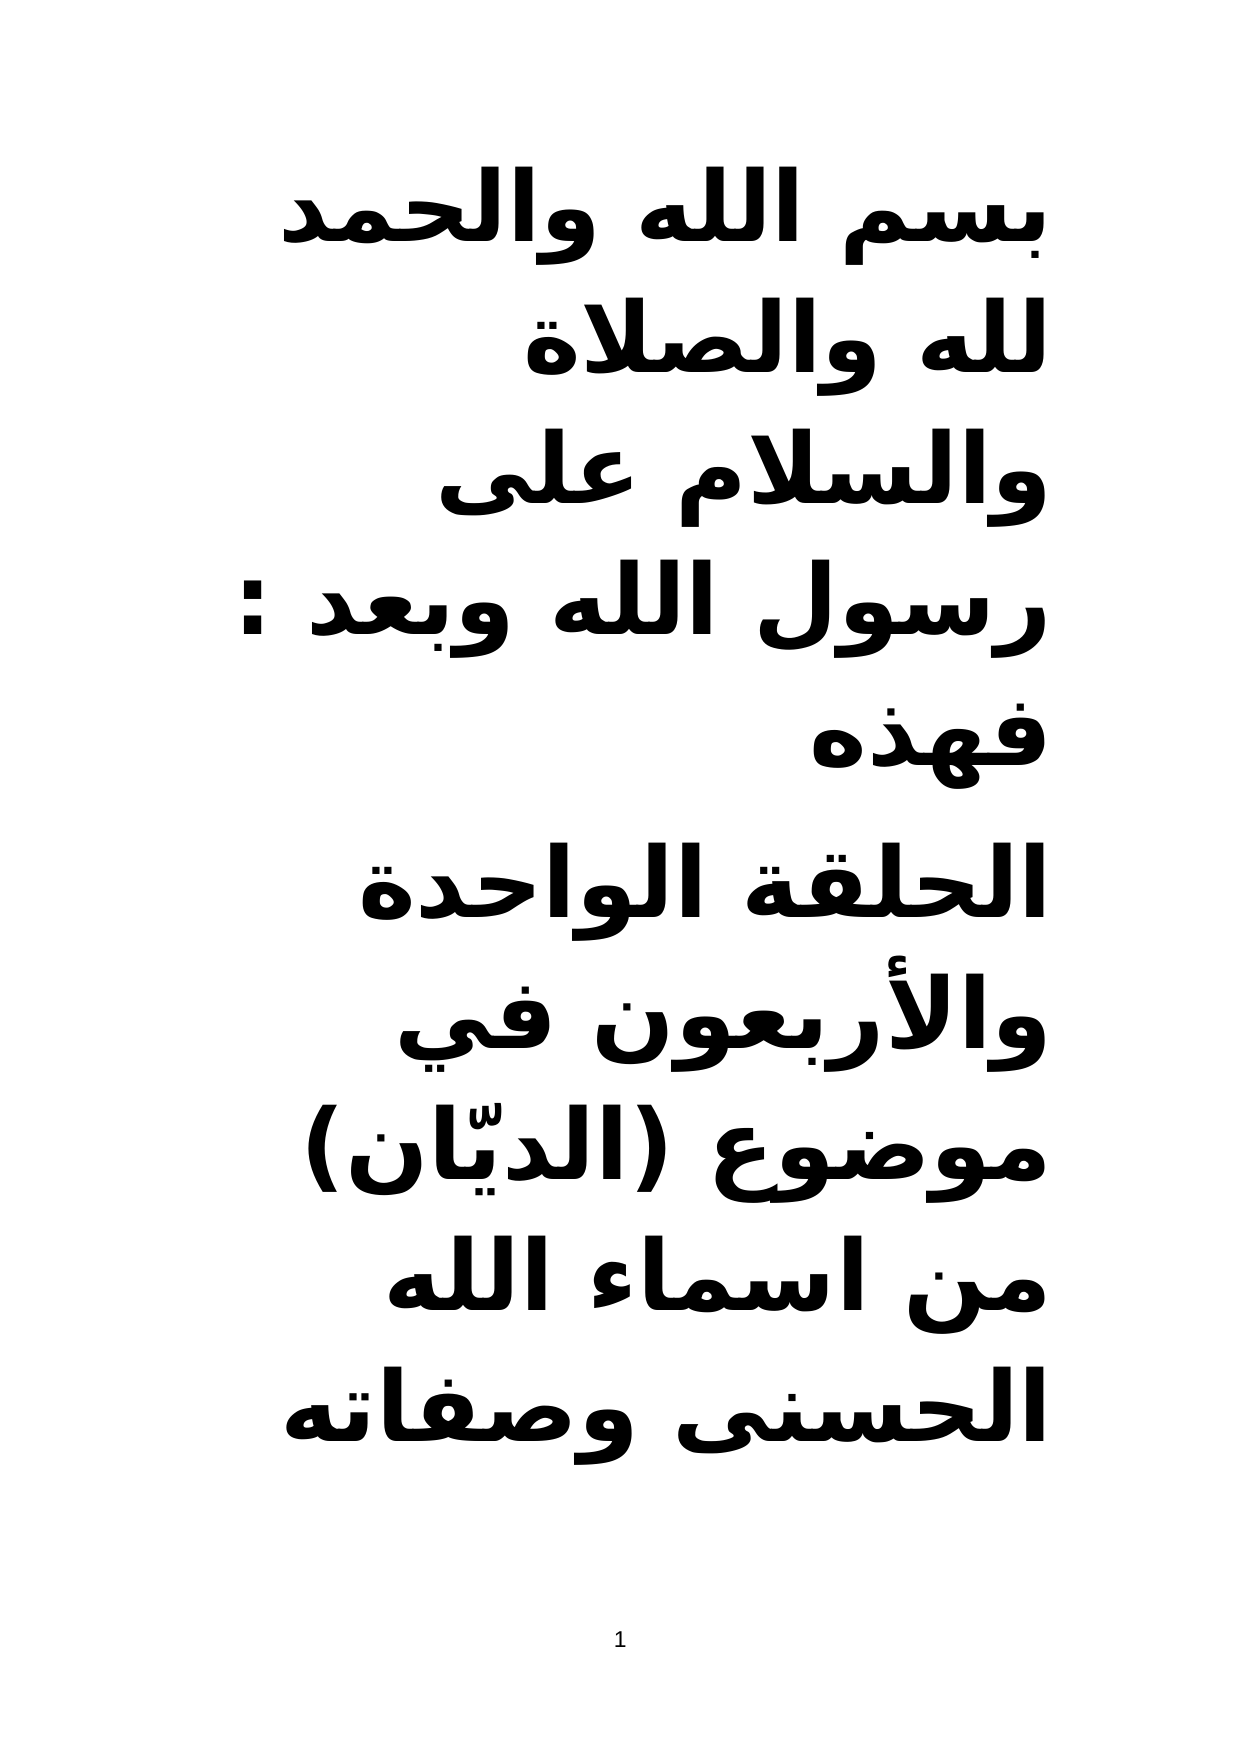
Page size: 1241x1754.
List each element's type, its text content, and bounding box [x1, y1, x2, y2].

text بسم الله والحمد لله والصلاة والسلام على رسول الله وبعد : فهذه [187, 150, 1053, 788]
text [187, 826, 1053, 1464]
